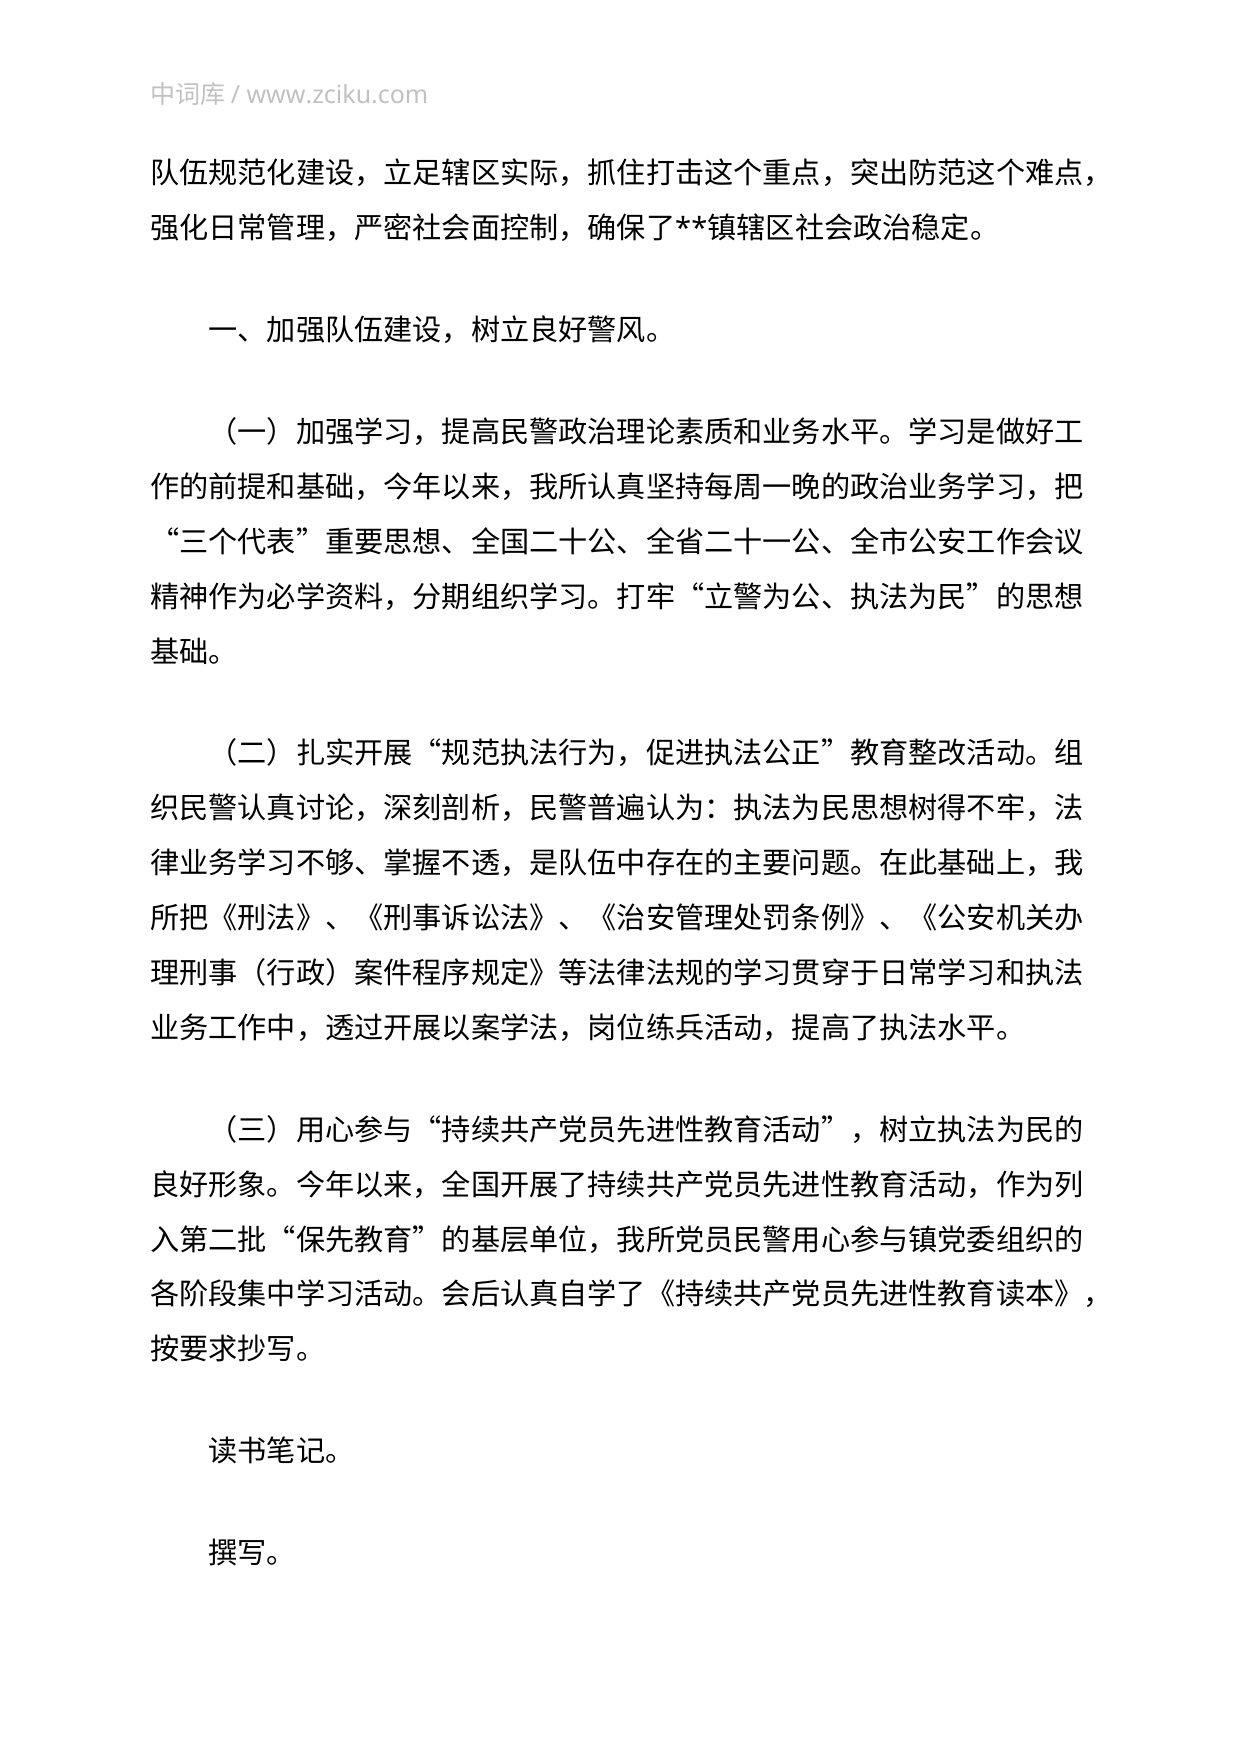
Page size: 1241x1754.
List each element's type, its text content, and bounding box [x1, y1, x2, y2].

text （二）扎实开展“规范执法行为，促进执法公正”教育整改活动。组织民警认真讨论，深刻剖析，民警普遍认为：执法为民思想树得不牢，法律业务学习不够、掌握不透，是队伍中存在的主要问题。在此基础上，我所把《刑法》、《刑事诉讼法》、《治安管理处罚条例》、《公安机关办理刑事（行政）案件程序规定》等法律法规的学习贯穿于日常学习和执法业务工作中，透过开展以案学法，岗位练兵活动，提高了执法水平。 [150, 730, 1090, 1047]
text 读书笔记。 [150, 1428, 1090, 1470]
text （一）加强学习，提高民警政治理论素质和业务水平。学习是做好工作的前提和基础，今年以来，我所认真坚持每周一晚的政治业务学习，把“三个代表”重要思想、全国二十公、全省二十一公、全市公安工作会议精神作为必学资料，分期组织学习。打牢“立警为公、执法为民”的思想基础。 [150, 409, 1090, 671]
text 一、加强队伍建设，树立良好警风。 [150, 307, 1090, 349]
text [150, 150, 1090, 247]
text （三）用心参与“持续共产党员先进性教育活动”，树立执法为民的良好形象。今年以来，全国开展了持续共产党员先进性教育活动，作为列入第二批“保先教育”的基层单位，我所党员民警用心参与镇党委组织的各阶段集中学习活动。会后认真自学了《持续共产党员先进性教育读本》，按要求抄写。 [150, 1106, 1090, 1368]
text 撰写。 [150, 1529, 1090, 1572]
